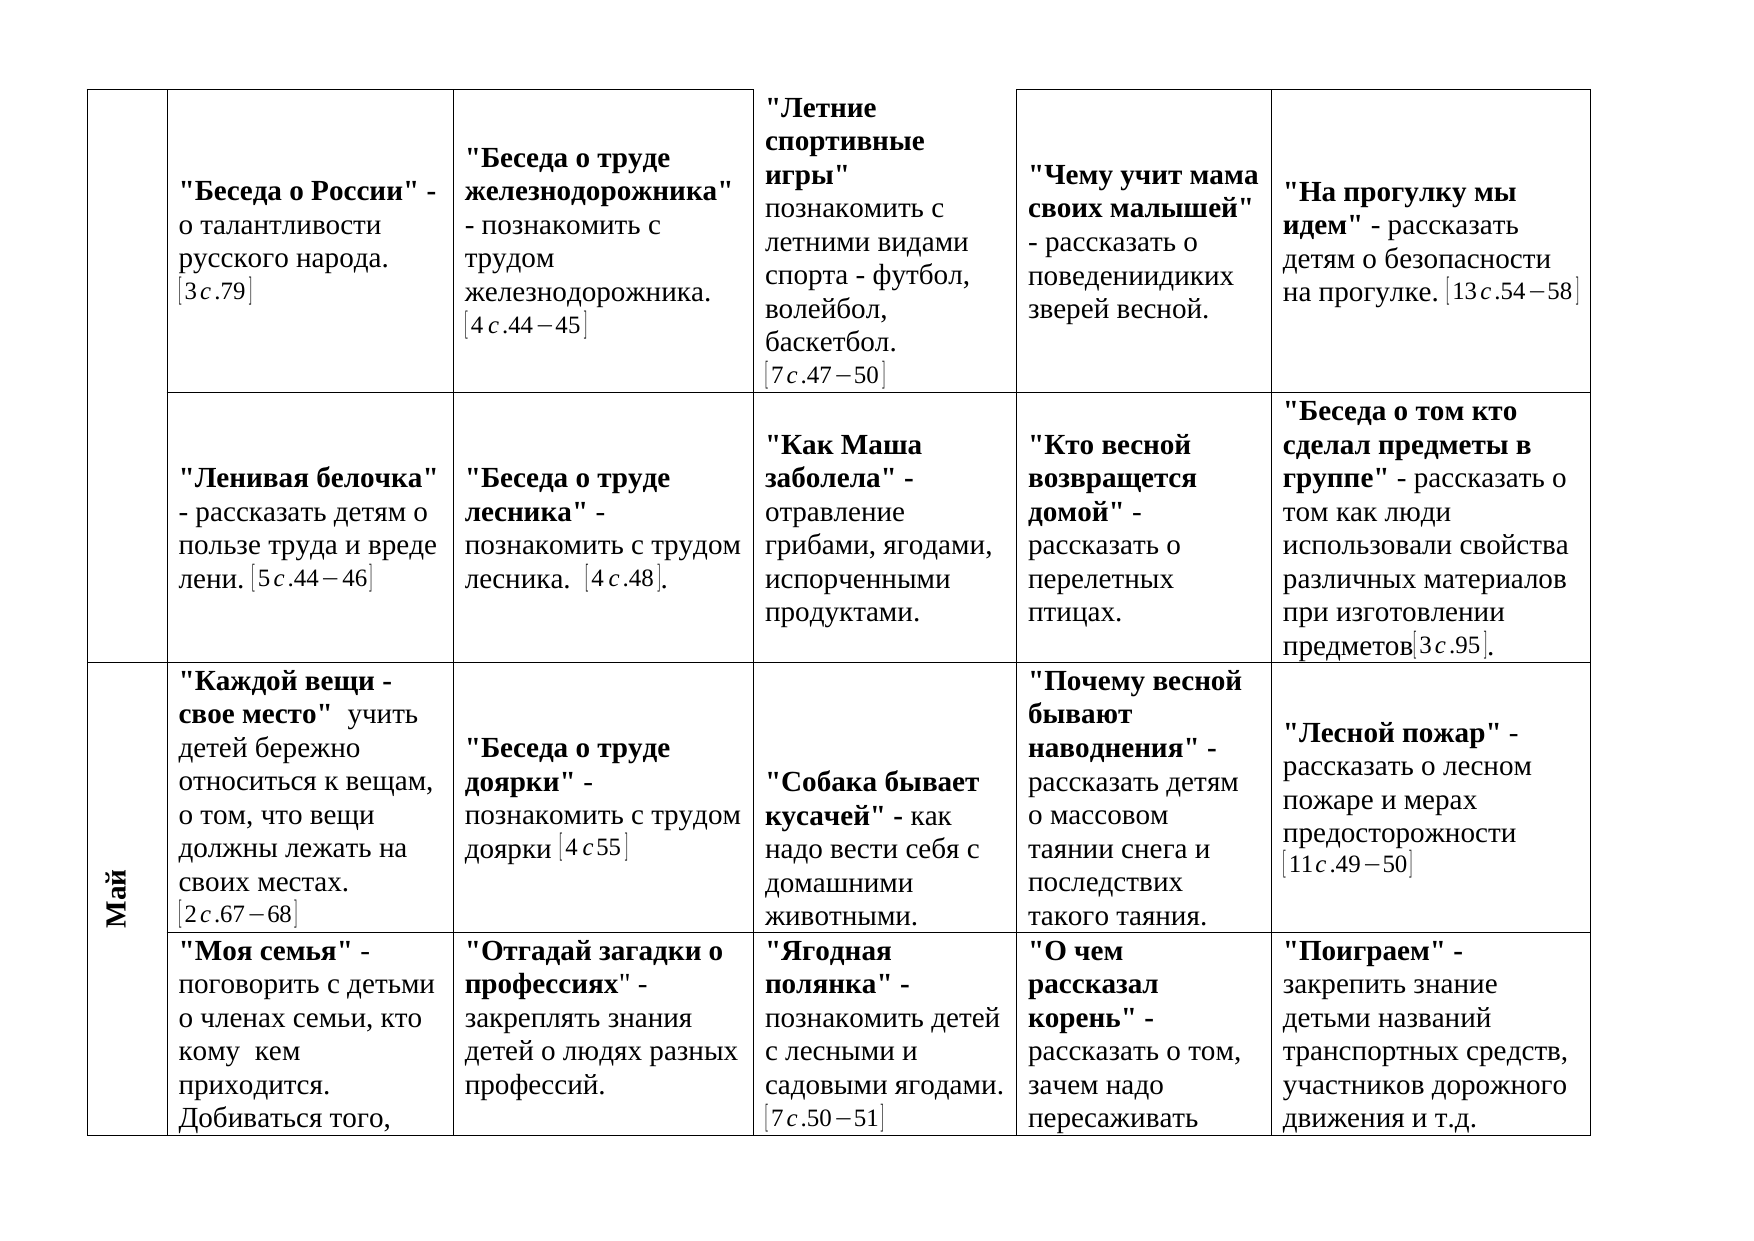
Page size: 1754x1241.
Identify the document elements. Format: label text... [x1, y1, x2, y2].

table_cell "Почему весной бывают наводнения" - рассказать детям о массовом таянии снега и последствих такого таяния. [1017, 663, 1271, 932]
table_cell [1272, 933, 1590, 1135]
table_cell "Беседа о труде лесника" - познакомить с трудом лесника. . [454, 393, 753, 662]
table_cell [168, 933, 453, 1135]
table_cell "Беседа о труде железнодорожника" - познакомить с трудом железнодорожника. [454, 90, 753, 392]
table_cell "Ленивая белочка" - рассказать детям о пользе труда и вреде лени. [168, 393, 453, 662]
table_cell "Чему учит мама своих малышей" - рассказать о поведениидиких зверей весной. [1017, 90, 1271, 392]
table_cell "Лесной пожар" - рассказать о лесном пожаре и мерах предосторожности [1272, 663, 1590, 932]
table_cell "Беседа о труде доярки" - познакомить с трудом доярки [454, 663, 753, 932]
table_cell "Летние спортивные игры" познакомить с летними видами спорта - футбол, волейбол, баскетбол. [754, 89, 1016, 392]
table_cell "Собака бывает кусачей" - как надо вести себя с домашними животными. [754, 663, 1016, 932]
table_cell "Беседа о России" - о талантливости русского народа. [168, 90, 453, 392]
table_cell "Беседа о том кто сделал предметы в группе" - рассказать о том как люди использовали свойства различных материалов при изготовлении предметов. [1272, 393, 1590, 662]
table_cell "Каждой вещи - свое место" учить детей бережно относиться к вещам, о том, что вещи должны лежать на своих местах. [168, 663, 453, 932]
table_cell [754, 933, 1016, 1135]
table_cell Май [88, 663, 167, 1135]
table_cell "Как Маша заболела" - отравление грибами, ягодами, испорченными продуктами. [754, 393, 1016, 662]
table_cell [454, 933, 753, 1135]
table_cell "На прогулку мы идем" - рассказать детям о безопасности на прогулке. [1272, 90, 1590, 392]
table_cell "Кто весной возвращется домой" - рассказать о перелетных птицах. [1017, 393, 1271, 662]
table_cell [1017, 933, 1271, 1135]
